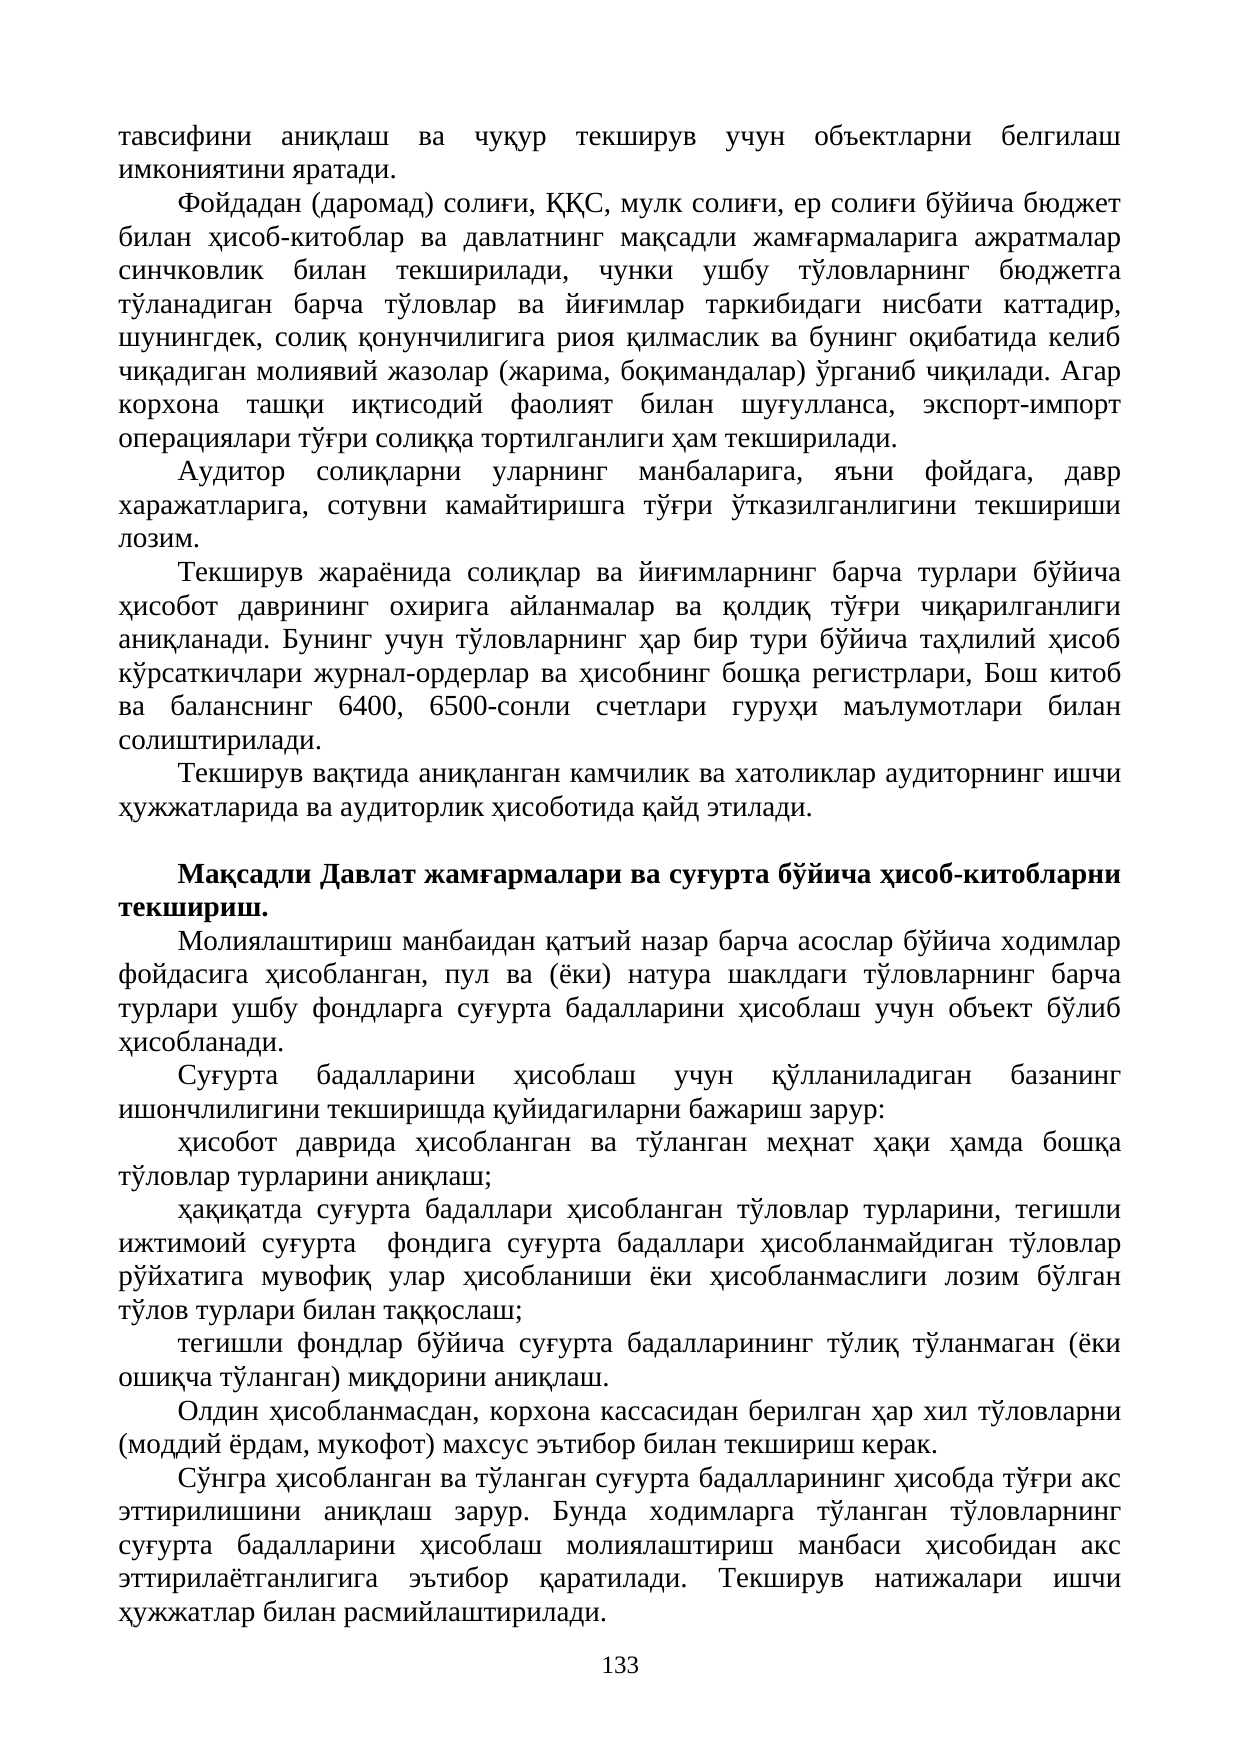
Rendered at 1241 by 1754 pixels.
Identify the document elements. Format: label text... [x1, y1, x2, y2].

text тегишли фондлар бўйича суғурта бадалларининг тўлиқ тўланмаган (ёки ошиқча тўланган) миқдорини аниқлаш. [118, 1326, 1122, 1393]
text Текширув вақтида аниқланган камчилик ва хатоликлар аудиторнинг ишчи ҳужжатларида ва аудиторлик ҳисоботида қайд этилади. [118, 755, 1122, 822]
text Аудитор солиқларни уларнинг манбаларига, яъни фойдага, давр харажатларига, сотувни камайтиришга тўғри ўтказилганлигини текшириши лозим. [118, 453, 1122, 554]
text ҳисобот даврида ҳисобланган ва тўланган меҳнат ҳақи ҳамда бошқа тўловлар турларини аниқлаш; [118, 1124, 1122, 1191]
text Молиялаштириш манбаидан қатъий назар барча асослар бўйича ходимлар фойдасига ҳисобланган, пул ва (ёки) натура шаклдаги тўловларнинг барча турлари ушбу фондларга суғурта бадалларини ҳисоблаш учун объект бўлиб ҳисобланади. [118, 923, 1122, 1057]
text Мақсадли Давлат жамғармалари ва суғурта бўйича ҳисоб-китобларни текшириш. [118, 856, 1122, 923]
text Суғурта бадалларини ҳисоблаш учун қўлланиладиган базанинг ишончлилигини текширишда қуйидагиларни бажариш зарур: [118, 1057, 1122, 1124]
text Фойдадан (даромад) солиғи, ҚҚС, мулк солиғи, ер солиғи бўйича бюджет билан ҳисоб-китоблар ва давлатнинг мақсадли жамғармаларига ажратмалар синчковлик билан текширилади, чунки ушбу тўловларнинг бюджетга тўланадиган барча тўловлар ва йиғимлар таркибидаги нисбати каттадир, шунингдек, солиқ қонунчилигига риоя қилмаслик ва бунинг оқибатида келиб чиқадиган молиявий жазолар (жарима, боқимандалар) ўрганиб чиқилади. Агар корхона ташқи иқтисодий фаолият билан шуғулланса, экспорт-импорт операциялари тўғри солиққа тортилганлиги ҳам текширилади. [118, 185, 1122, 453]
text Текширув жараёнида солиқлар ва йиғимларнинг барча турлари бўйича ҳисобот даврининг охирига айланмалар ва қолдиқ тўғри чиқарилганлиги аниқланади. Бунинг учун тўловларнинг ҳар бир тури бўйича таҳлилий ҳисоб кўрсаткичлари журнал-ордерлар ва ҳисобнинг бошқа регистрлари, Бош китоб ва баланснинг 6400, 6500-сонли счетлари гуруҳи маълумотлари билан солиштирилади. [118, 554, 1122, 755]
text Сўнгра ҳисобланган ва тўланган cуғypтa бадалларининг ҳисобда тўғри акс эттирилишини аниқлаш зарур. Бунда ходимларга тўланган тўловларнинг cуғypтa бадалларини ҳисоблаш молиялаштириш манбаси ҳисобидан акс эттирилаётганлигига эътибор қаратилади. Текширув натижалари ишчи ҳужжатлар билан расмийлаштирилади. [118, 1460, 1122, 1627]
text ҳақиқатда cуғурта бадаллари ҳисобланган тўловлар турларини, тегишли ижтимоий cуғypтa фондига суғypта бадаллари ҳисобланмайдиган тўловлар рўйхатига мувофиқ улар ҳисобланиши ёки ҳисобланмаслиги лозим бўлган тўлов турлари билан таққослаш; [118, 1191, 1122, 1326]
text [118, 118, 1122, 185]
text Олдин ҳисобланмасдан, корхона кассасидан берилган ҳар хил тўловларни (моддий ёрдам, мукофот) махсус эътибор билан текшириш керак. [118, 1393, 1122, 1460]
